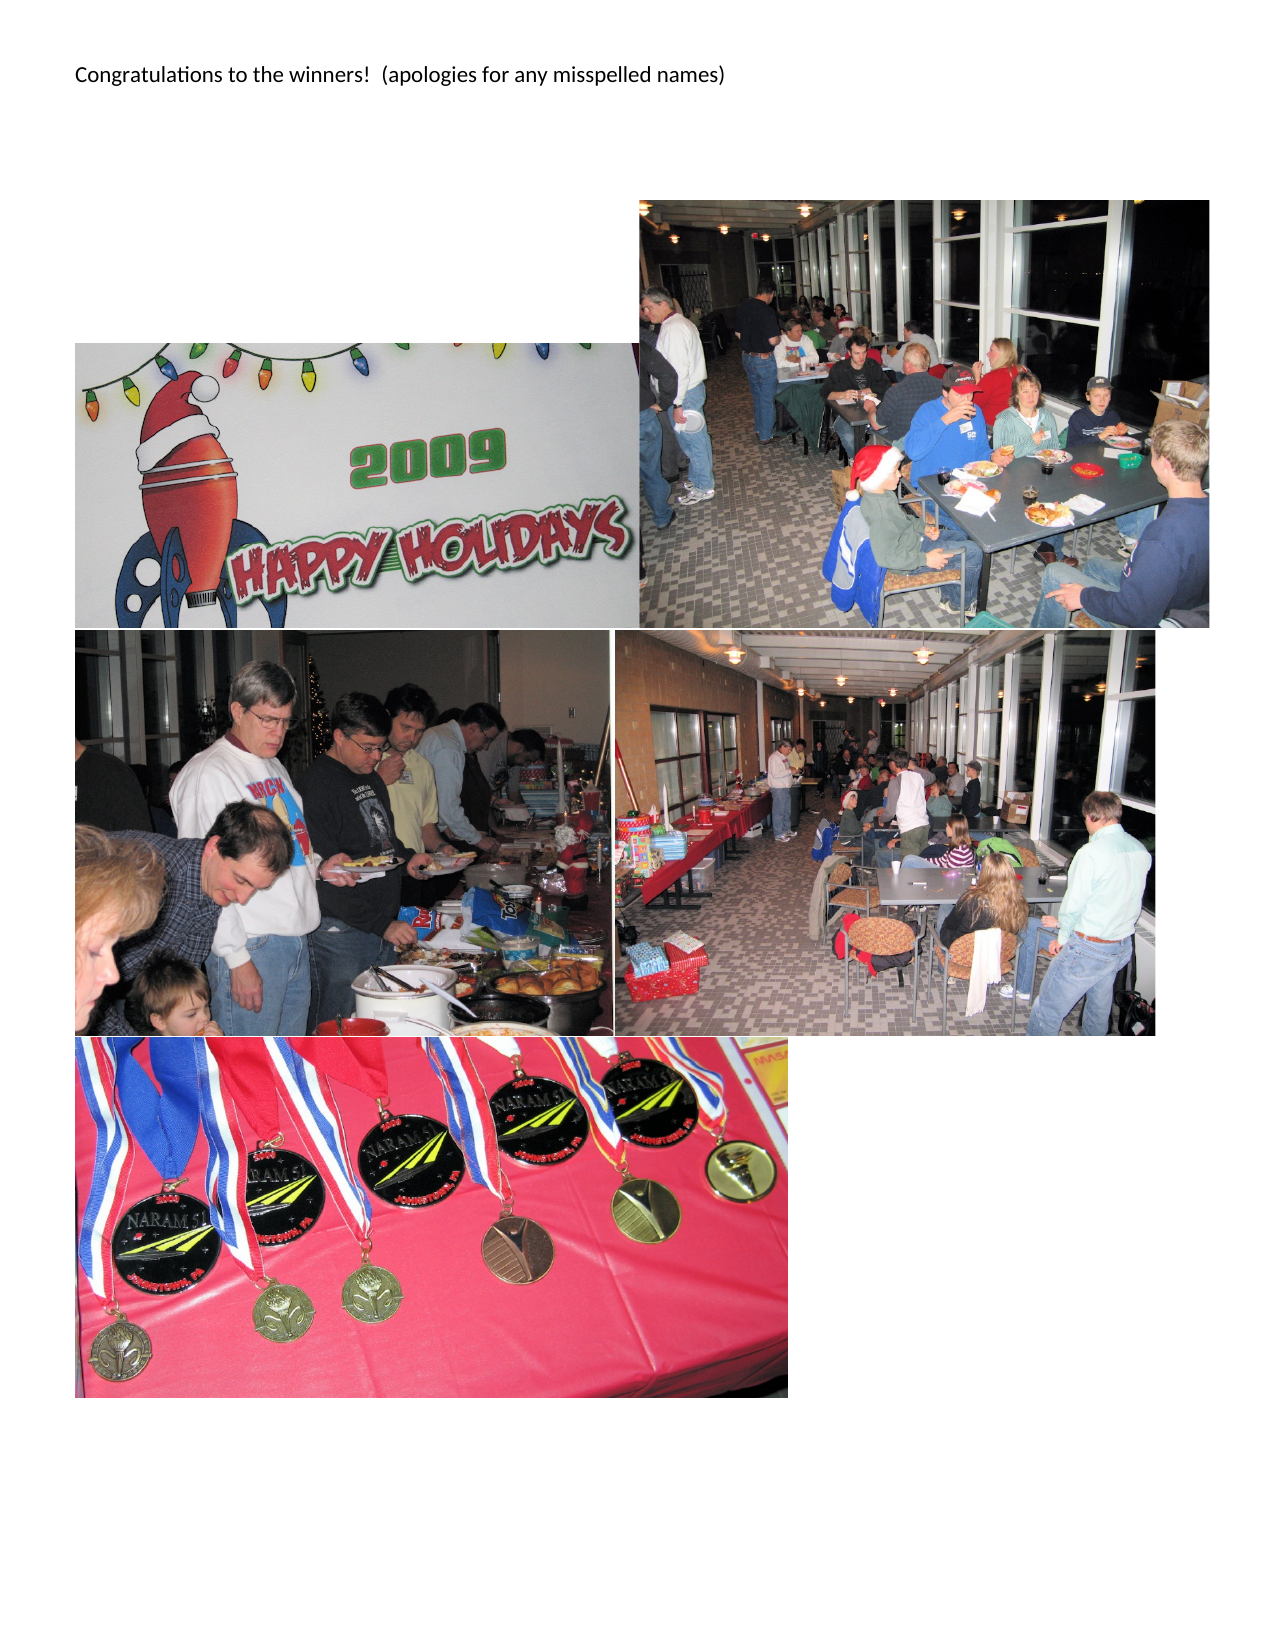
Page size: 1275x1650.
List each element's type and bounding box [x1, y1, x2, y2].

picture [75, 1037, 788, 1398]
picture [75, 630, 1156, 1036]
picture [75, 200, 1210, 628]
table_header [75, 60, 1215, 1397]
